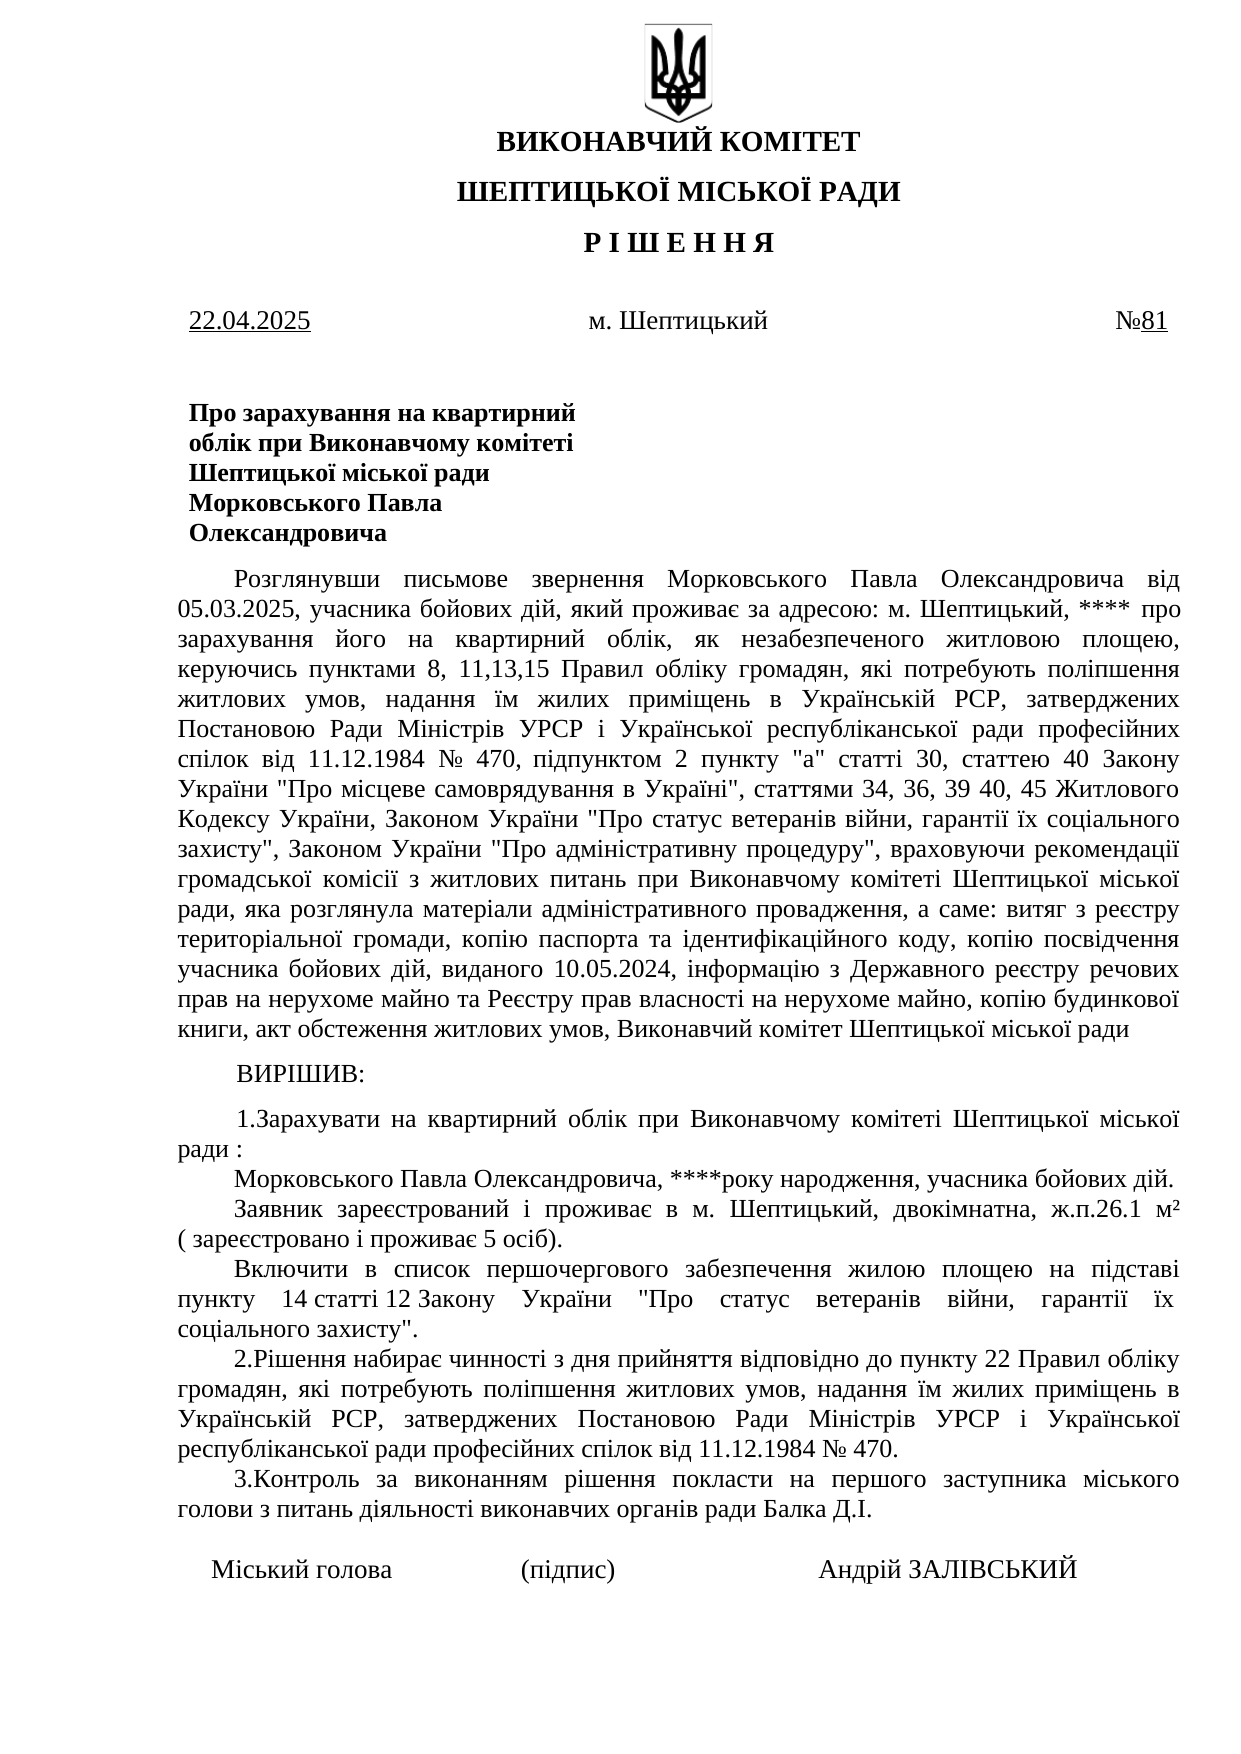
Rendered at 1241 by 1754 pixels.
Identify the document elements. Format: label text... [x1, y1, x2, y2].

text 3.Контроль за виконанням рішення покласти на першого заступника міського голови з питань діяльності виконавчих органів ради Балка Д.І. [177, 1463, 1181, 1523]
text Морковського Павла Олександровича, ****року народження, учасника бойових дій. [177, 1163, 1181, 1193]
text Включити в список першочергового забезпечення жилою площею на підставі пункту 14 статті 12 Закону України "Про статус ветеранів війни, гарантії їх соціального захисту". [177, 1253, 1181, 1343]
text 2.Рішення набирає чинності з дня прийняття відповідно до пункту 22 Правил обліку громадян, які потребують поліпшення житлових умов, надання їм жилих приміщень в Українській РСР, затверджених Постановою Ради Міністрів УРСР і Української республіканської ради професійних спілок від 11.12.1984 № 470. [177, 1343, 1181, 1463]
text Заявник зареєстрований і проживає в м. Шептицький, двокімнатна, ж.п.26.1 м² ( зареєстровано і проживає 5 осіб). [177, 1193, 1181, 1253]
table_header Про зарахування на квартирний облік при Виконавчому комітеті Шептицької міської ради Морковського Павла Олександровича [177, 382, 679, 547]
text ВИРІШИВ: [177, 1058, 1181, 1088]
text Міський голова (підпис) Андрій ЗАЛІВСЬКИЙ [177, 1553, 1181, 1584]
text 1.Зарахувати на квартирний облік при Виконавчому комітеті Шептицької міської ради : [177, 1103, 1181, 1163]
picture [643, 23, 712, 121]
text Розглянувши письмове звернення Морковського Павла Олександровича від 05.03.2025, учасника бойових дій, який проживає за адресою: м. Шептицький, **** про зарахування його на квартирний облік, як незабезпеченого житловою площею, керуючись пунктами 8, 11,13,15 Правил обліку громадян, які потребують поліпшення житлових умов, надання їм жилих приміщень в Українській РСР, затверджених Постановою Ради Міністрів УРСР і Української республіканської ради професійних спілок від 11.12.1984 № 470, підпунктом 2 пункту "а" статті 30, статтею 40 Закону України "Про місцеве самоврядування в Україні", статтями 34, 36, 39 40, 45 Житлового Кодексу України, Законом України "Про статус ветеранів війни, гарантії їх соціального захисту", Законом України "Про адміністративну процедуру", враховуючи рекомендації громадської комісії з житлових питань при Виконавчому комітеті Шептицької міської ради, яка розглянула матеріали адміністративного провадження, а саме: витяг з реєстру територіальної громади, копію паспорта та ідентифікаційного коду, копію посвідчення учасника бойових дій, виданого 10.05.2024, інформацію з Державного реєстру речових прав на нерухоме майно та Реєстру прав власності на нерухоме майно, копію будинкової книги, акт обстеження житлових умов, Виконавчий комітет Шептицької міської ради [177, 563, 1181, 1043]
table_header ВИКОНАВЧИЙ КОМІТЕТ ШЕПТИЦЬКОЇ МІСЬКОЇ РАДИ Р І Ш Е Н Н Я [177, 124, 1180, 335]
